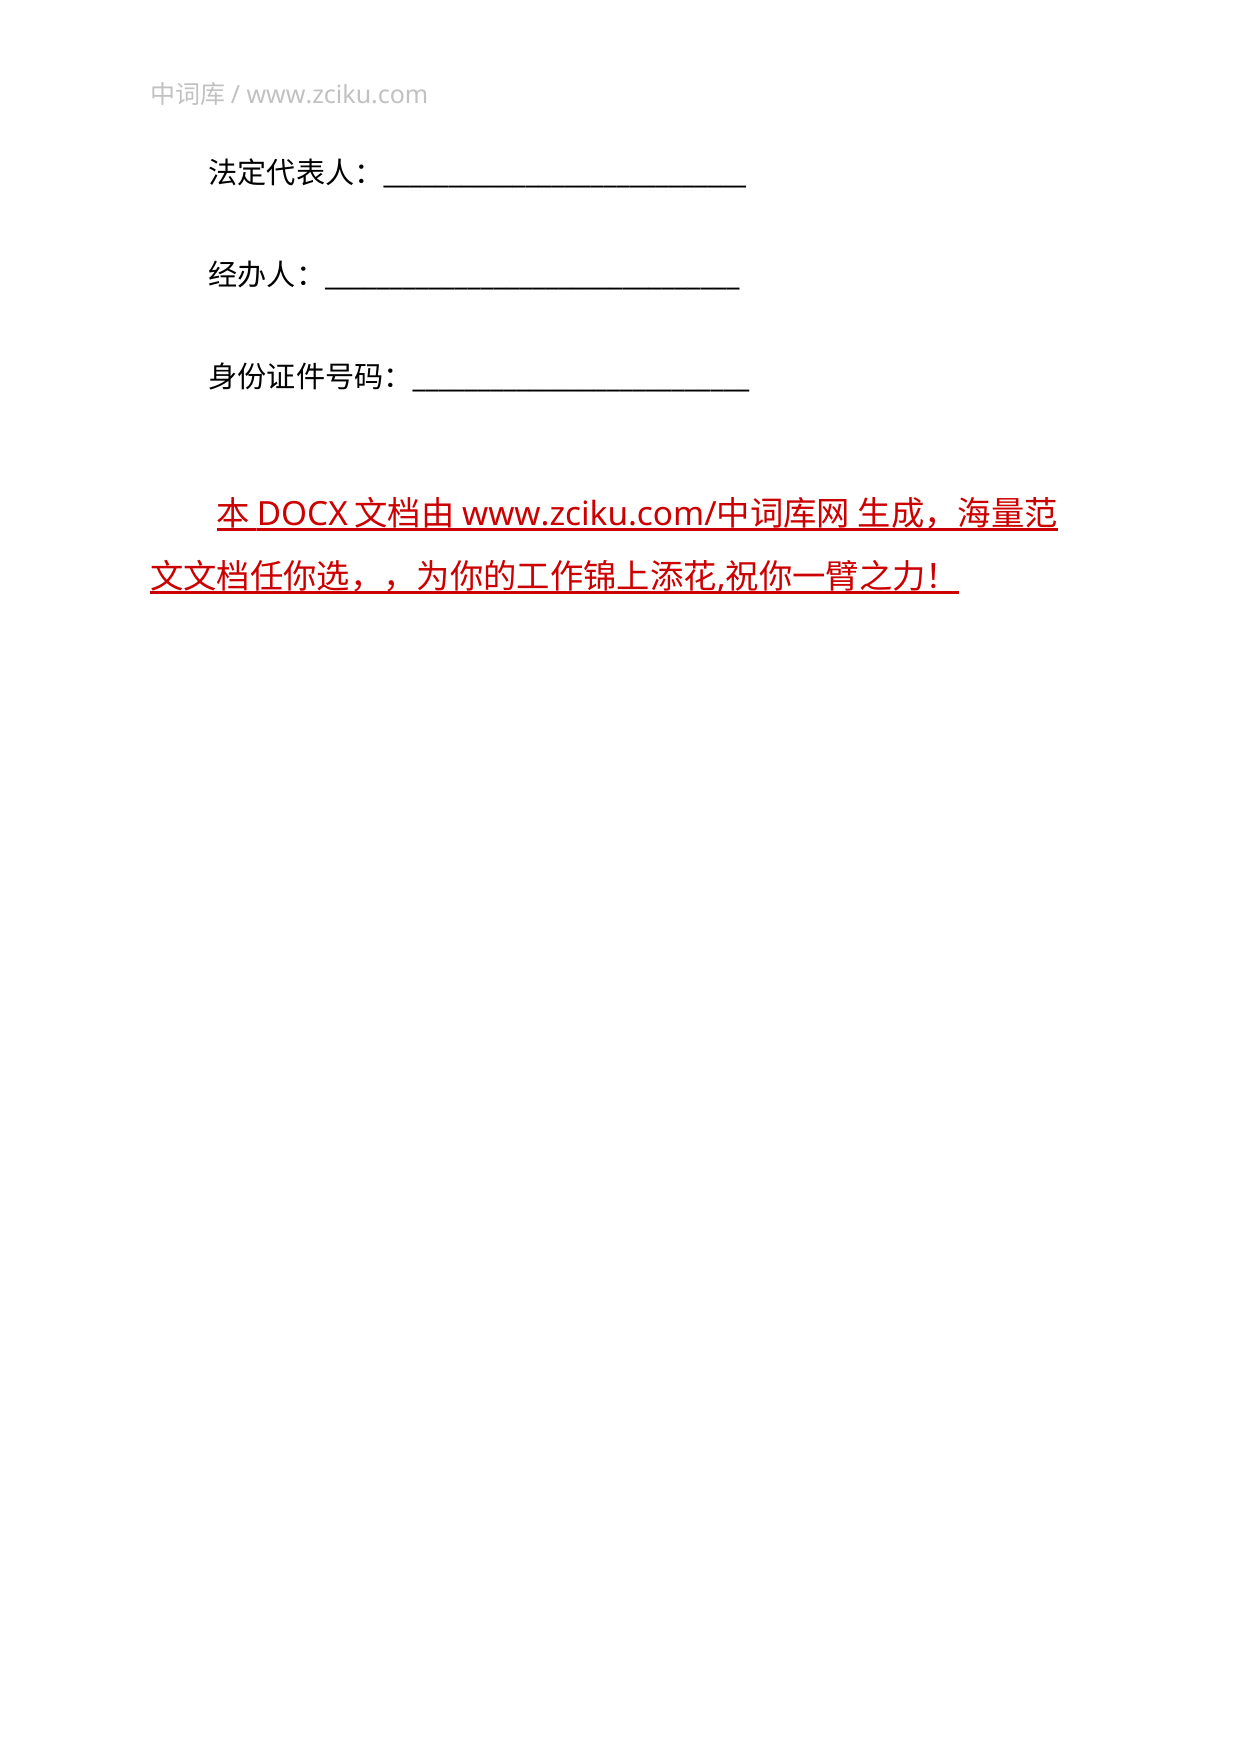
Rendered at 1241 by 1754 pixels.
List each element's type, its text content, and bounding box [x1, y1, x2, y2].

text 法定代表人：____________________________ [150, 150, 1090, 192]
text 本DOCX文档由 www.zciku.com/中词库网 生成，海量范文文档任你选，，为你的工作锦上添花,祝你一臂之力！ [150, 487, 1090, 598]
text 经办人：________________________________ [150, 252, 1090, 294]
text 身份证件号码：__________________________ [150, 354, 1090, 396]
